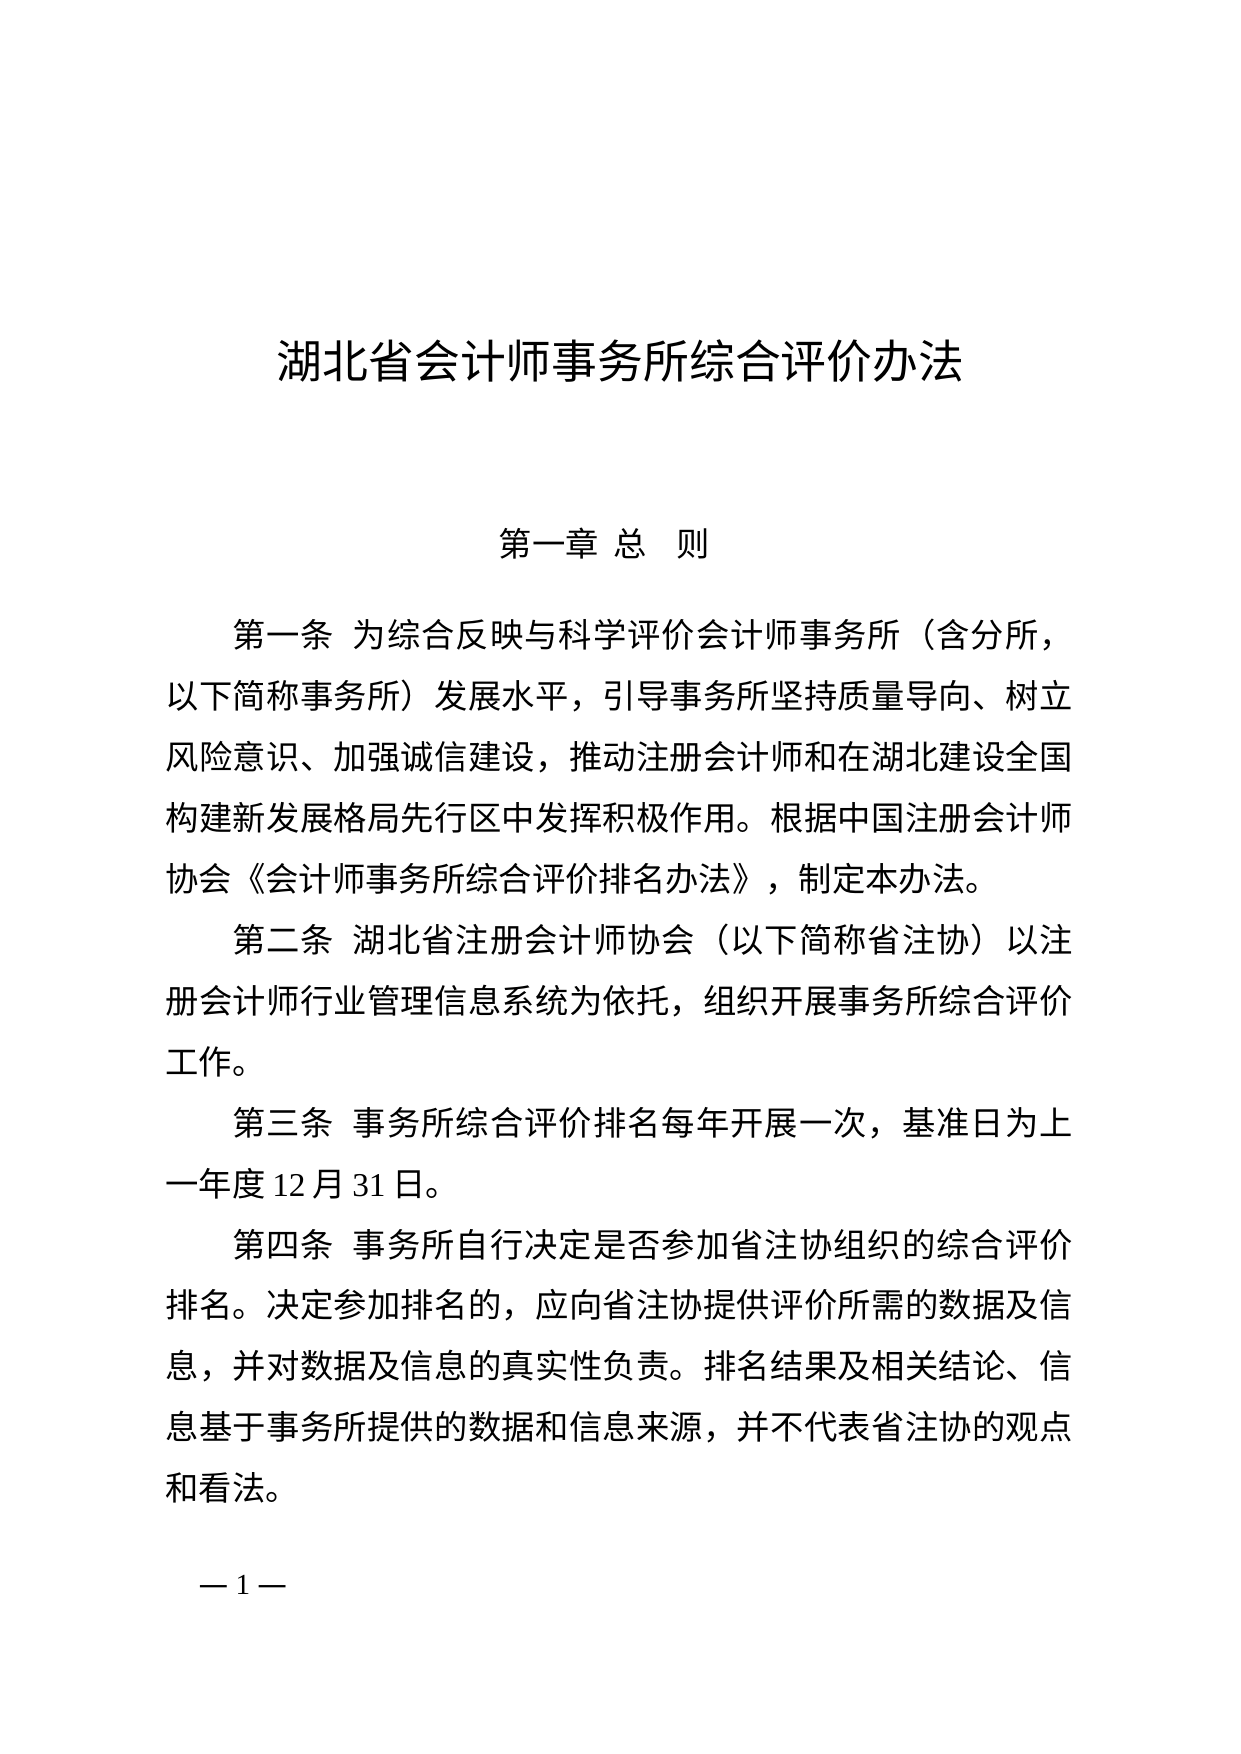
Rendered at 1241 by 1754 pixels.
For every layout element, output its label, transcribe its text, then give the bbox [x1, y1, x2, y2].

text 湖北省会计师事务所综合评价办法 [165, 298, 1075, 420]
text 第一条 为综合反映与科学评价会计师事务所（含分所，以下简称事务所）发展水平，引导事务所坚持质量导向、树立风险意识、加强诚信建设，推动注册会计师和在湖北建设全国构建新发展格局先行区中发挥积极作用。根据中国注册会计师协会《会计师事务所综合评价排名办法》，制定本办法。 [165, 603, 1075, 907]
text 第一章 总 则 [165, 511, 1075, 572]
text 第三条 事务所综合评价排名每年开展一次，基准日为上一年度12月31日。 [165, 1090, 1075, 1212]
text 第二条 湖北省注册会计师协会（以下简称省注协）以注册会计师行业管理信息系统为依托，组织开展事务所综合评价工作。 [165, 907, 1075, 1090]
text 第四条 事务所自行决定是否参加省注协组织的综合评价排名。决定参加排名的，应向省注协提供评价所需的数据及信息，并对数据及信息的真实性负责。排名结果及相关结论、信息基于事务所提供的数据和信息来源，并不代表省注协的观点和看法。 [165, 1212, 1075, 1517]
